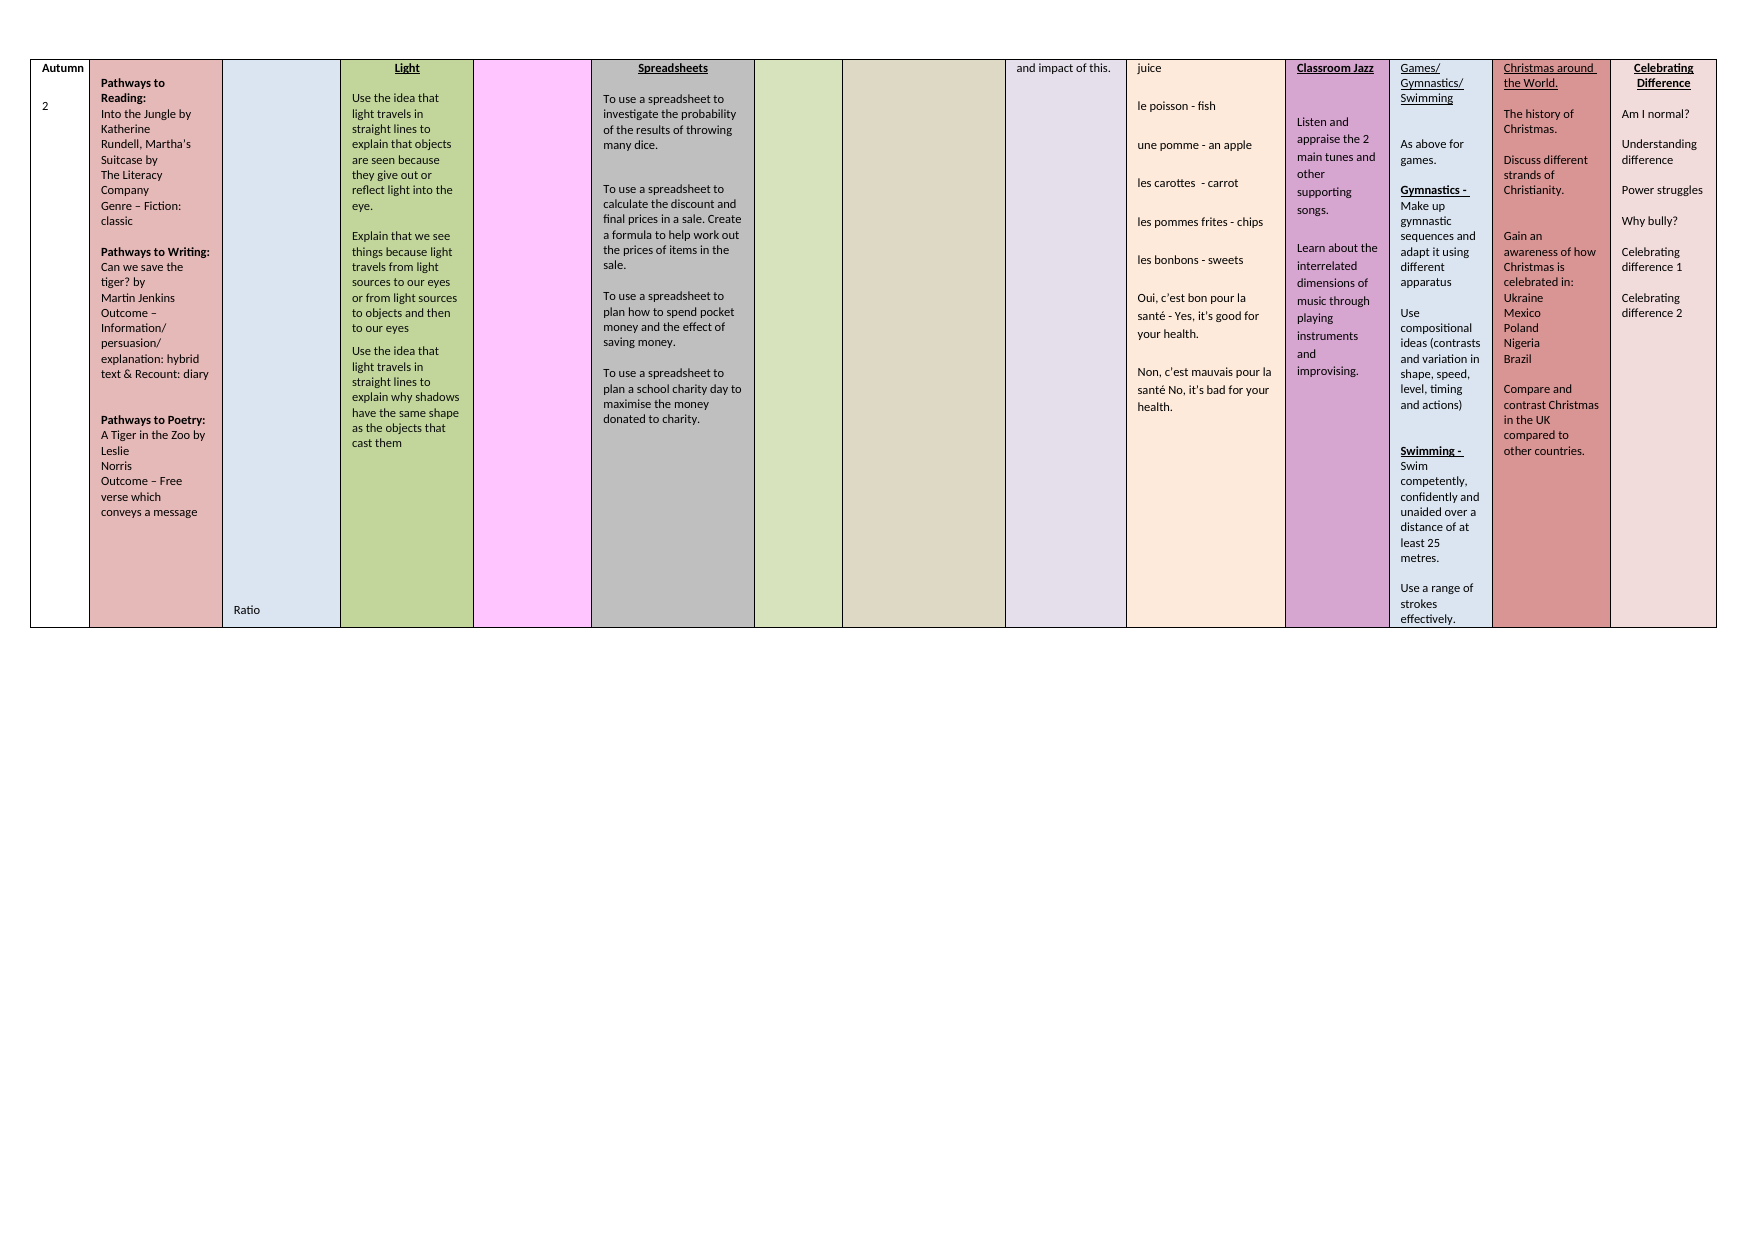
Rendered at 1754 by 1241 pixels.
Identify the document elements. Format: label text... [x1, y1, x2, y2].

table_cell Autumn 2 [31, 60, 89, 627]
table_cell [474, 60, 591, 627]
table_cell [755, 60, 842, 627]
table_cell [1127, 60, 1285, 627]
table_cell Games/Gymnastics/Swimming As above for games. Gymnastics - Make up gymnastic sequences and adapt it using different apparatus Use compositional ideas (contrasts and variation in shape, speed, level, timing and actions) Swimming - Swim competently, confidently and unaided over a distance of at least 25 metres. Use a range of strokes effectively. [1390, 60, 1492, 627]
table_cell Christmas around the World. The history of Christmas. Discuss different strands of Christianity. Gain an awareness of how Christmas is celebrated in: Ukraine Mexico Poland Nigeria Brazil Compare and contrast Christmas in the UK compared to other countries. [1493, 60, 1610, 627]
table_cell Spreadsheets To use a spreadsheet to investigate the probability of the results of throwing many dice. To use a spreadsheet to calculate the discount and final prices in a sale. Create a formula to help work out the prices of items in the sale. To use a spreadsheet to plan how to spend pocket money and the effect of saving money. To use a spreadsheet to plan a school charity day to maximise the money donated to charity. [592, 60, 754, 627]
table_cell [223, 60, 340, 627]
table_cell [843, 60, 1005, 627]
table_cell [90, 60, 222, 627]
table_cell Light Use the idea that light travels in straight lines to explain that objects are seen because they give out or reflect light into the eye. Explain that we see things because light travels from light sources to our eyes or from light sources to objects and then to our eyes Use the idea that light travels in straight lines to explain why shadows have the same shape as the objects that cast them [341, 60, 473, 627]
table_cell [1006, 60, 1126, 627]
table_cell Celebrating Difference Am I normal? Understanding difference Power struggles Why bully? Celebrating difference 1 Celebrating difference 2 [1611, 60, 1716, 627]
table_cell Classroom Jazz Listen and appraise the 2 main tunes and other supporting songs. Learn about the interrelated dimensions of music through playing instruments and improvising. [1286, 60, 1389, 627]
